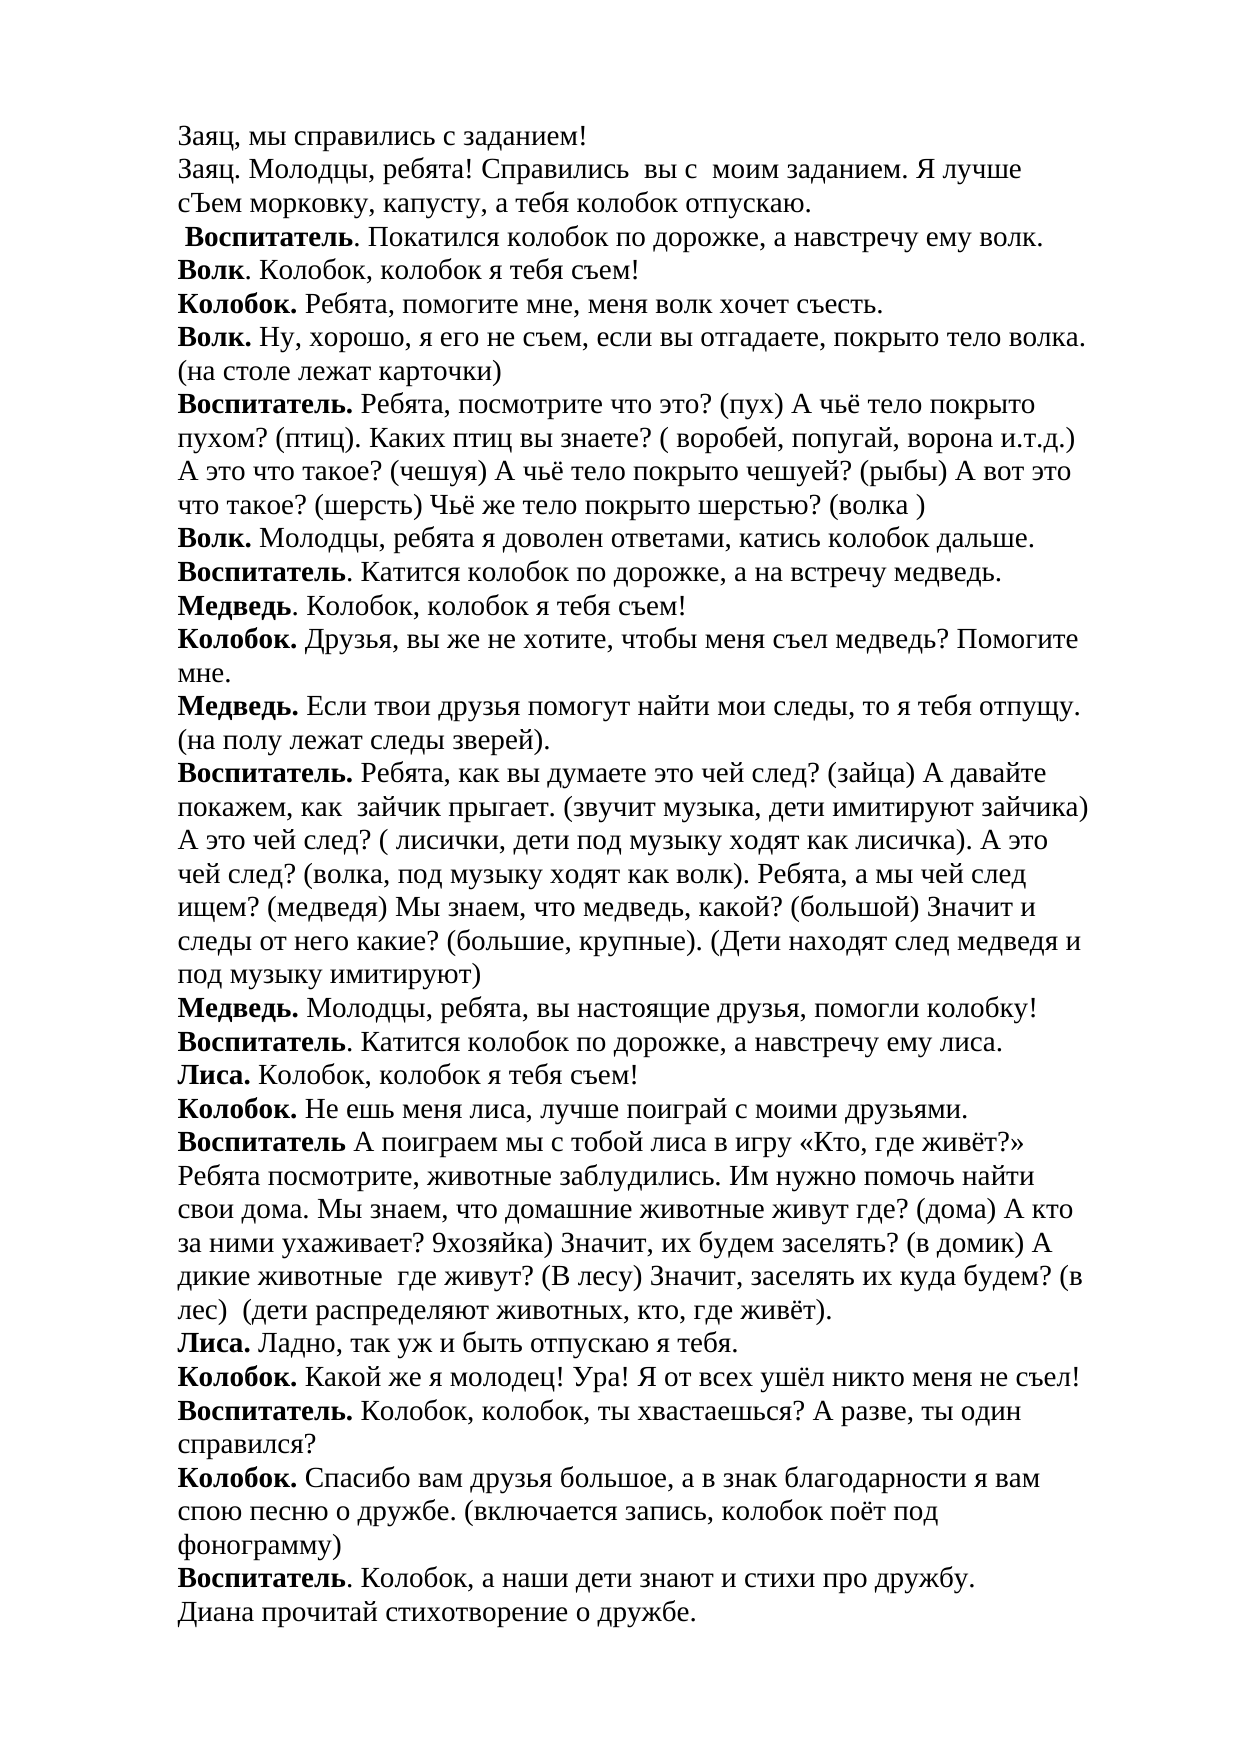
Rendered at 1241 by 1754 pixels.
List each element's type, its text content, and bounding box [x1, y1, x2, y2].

text Колобок. Ребята, помогите мне, меня волк хочет съесть. [177, 286, 1093, 319]
text Заяц. Молодцы, ребята! Справились вы с моим заданием. Я лучше сЪем морковку, капусту, а тебя колобок отпускаю. [177, 152, 1093, 219]
text Лиса. Колобок, колобок я тебя съем! [177, 1057, 1093, 1091]
text Воспитатель А поиграем мы с тобой лиса в игру «Кто, где живёт?» Ребята посмотрите, животные заблудились. Им нужно помочь найти свои дома. Мы знаем, что домашние животные живут где? (дома) А кто за ними ухаживает? 9хозяйка) Значит, их будем заселять? (в домик) А дикие животные где живут? (В лесу) Значит, заселять их куда будем? (в лес) (дети распределяют животных, кто, где живёт). [177, 1124, 1093, 1326]
text А это что такое? (чешуя) А чьё тело покрыто чешуей? (рыбы) А вот это что такое? (шерсть) Чьё же тело покрыто шерстью? (волка ) [177, 453, 1093, 521]
text А это чей след? ( лисички, дети под музыку ходят как лисичка). А это чей след? (волка, под музыку ходят как волк). Ребята, а мы чей след ищем? (медведя) Мы знаем, что медведь, какой? (большой) Значит и следы от него какие? (большие, крупные). (Дети находят след медведя и под музыку имитируют) [177, 822, 1093, 990]
text Воспитатель. Колобок, колобок, ты хвастаешься? А разве, ты один справился? [177, 1393, 1093, 1460]
text Медведь. Молодцы, ребята, вы настоящие друзья, помогли колобку! [177, 990, 1093, 1024]
text Воспитатель. Катится колобок по дорожке, а на встречу медведь. [177, 554, 1093, 588]
text Колобок. Не ешь меня лиса, лучше поиграй с моими друзьями. [177, 1091, 1093, 1124]
text Волк. Ну, хорошо, я его не съем, если вы отгадаете, покрыто тело волка. (на столе лежат карточки) [177, 319, 1093, 386]
text Колобок. Спасибо вам друзья большое, а в знак благодарности я вам спою песню о дружбе. (включается запись, колобок поёт под фонограмму) [177, 1460, 1093, 1560]
text Лиса. Ладно, так уж и быть отпускаю я тебя. [177, 1326, 1093, 1359]
text Воспитатель. Покатился колобок по дорожке, а навстречу ему волк. [177, 219, 1093, 252]
text Колобок. Какой же я молодец! Ура! Я от всех ушёл никто меня не съел! [177, 1359, 1093, 1393]
text Волк. Колобок, колобок я тебя съем! [177, 252, 1093, 286]
text Волк. Молодцы, ребята я доволен ответами, катись колобок дальше. [177, 521, 1093, 554]
text Воспитатель. Ребята, как вы думаете это чей след? (зайца) А давайте покажем, как зайчик прыгает. (звучит музыка, дети имитируют зайчика) [177, 755, 1093, 822]
text Воспитатель. Колобок, а наши дети знают и стихи про дружбу. [177, 1560, 1093, 1594]
text Медведь. Если твои друзья помогут найти мои следы, то я тебя отпущу. (на полу лежат следы зверей). [177, 688, 1093, 755]
text Колобок. Друзья, вы же не хотите, чтобы меня съел медведь? Помогите мне. [177, 621, 1093, 688]
text Диана прочитай стихотворение о дружбе. [177, 1594, 1093, 1627]
text Заяц, мы справились с заданием! [177, 118, 1093, 152]
text Медведь. Колобок, колобок я тебя съем! [177, 588, 1093, 621]
text Воспитатель. Катится колобок по дорожке, а навстречу ему лиса. [177, 1024, 1093, 1057]
text Воспитатель. Ребята, посмотрите что это? (пух) А чьё тело покрыто пухом? (птиц). Каких птиц вы знаете? ( воробей, попугай, ворона и.т.д.) [177, 386, 1093, 453]
